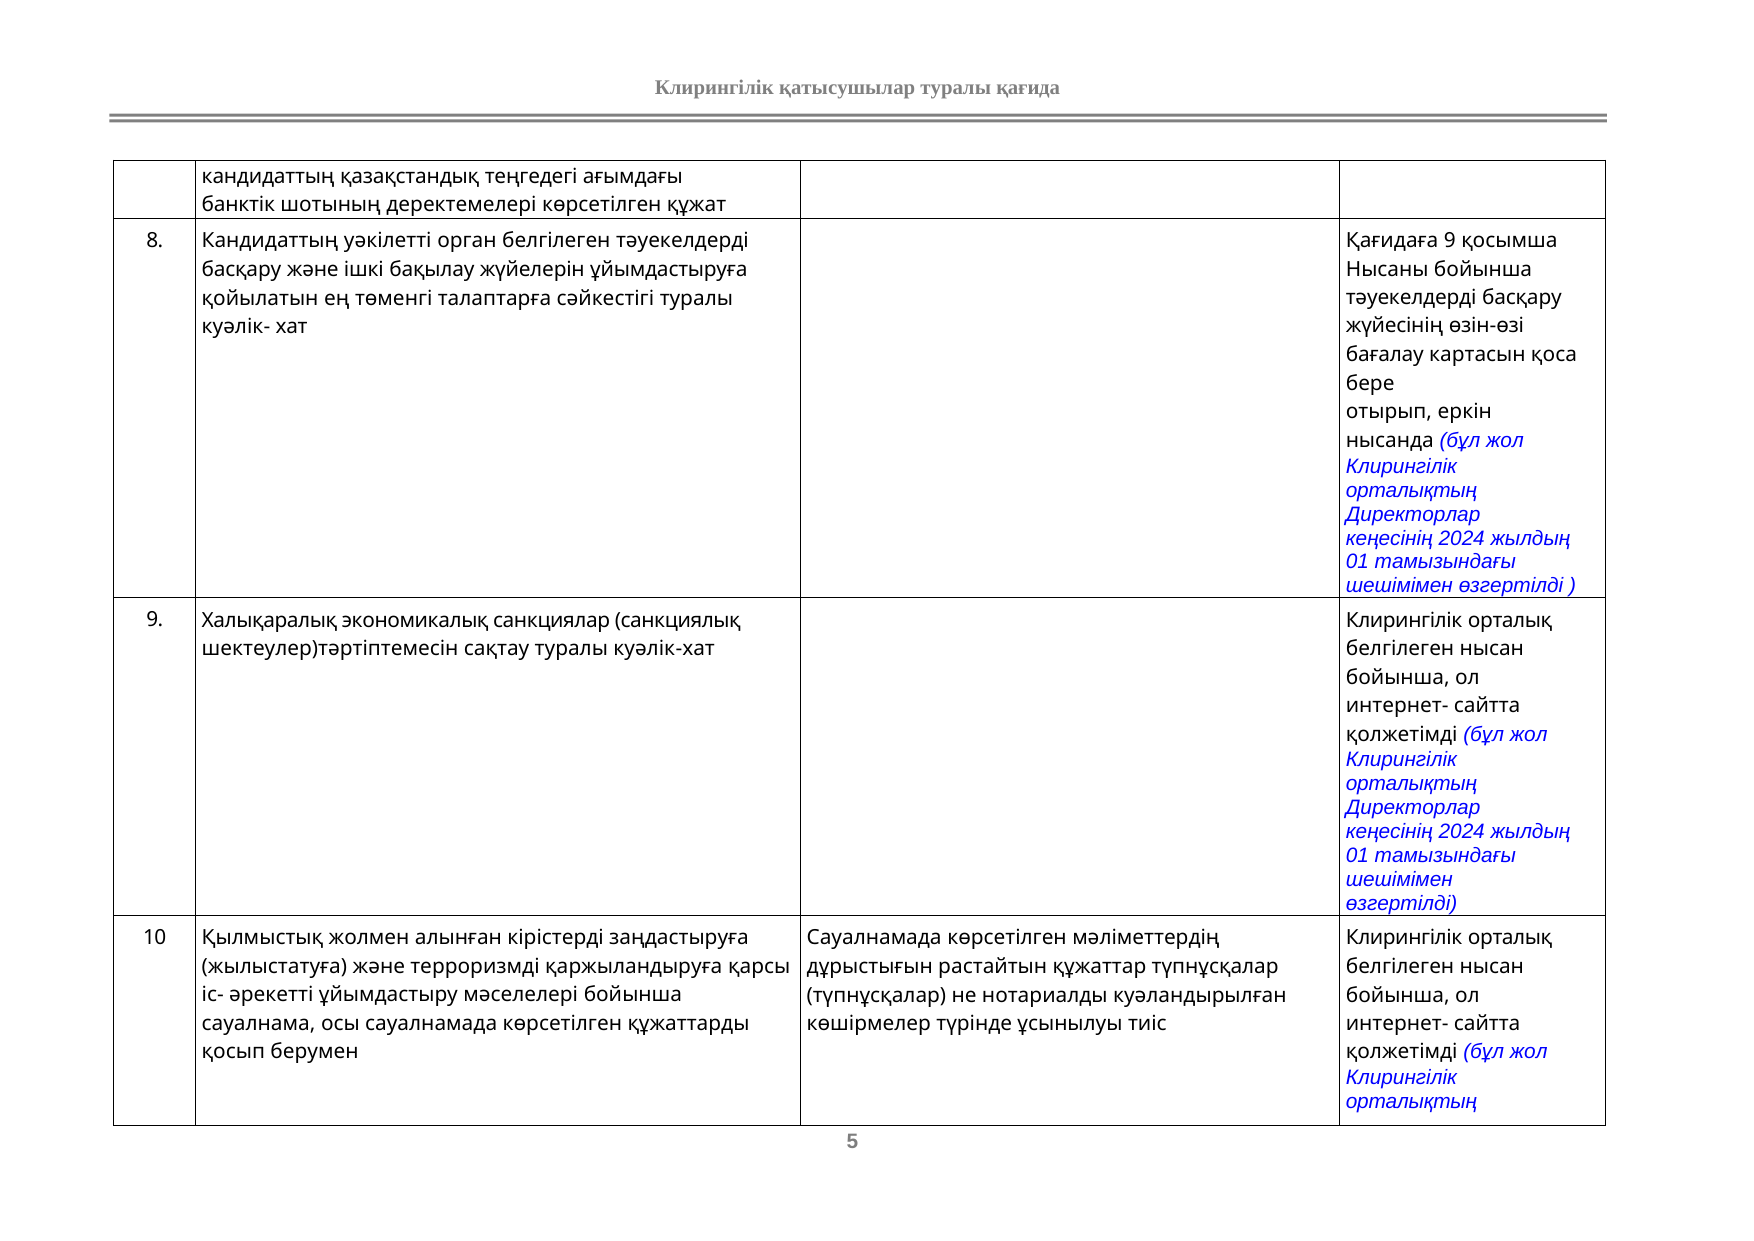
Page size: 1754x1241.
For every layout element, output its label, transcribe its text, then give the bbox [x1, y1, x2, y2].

table_cell Клирингілік орталық белгілеген нысан бойынша, ол интернет- сайтта қолжетімді (бұл жол Клирингілік орталықтың Директорлар кеңесінің 2024 жылдың 01 тамызындағы шешімімен өзгертілді) [1340, 598, 1605, 915]
table_cell Халықаралық экономикалық санкциялар (санкциялық шектеулер)тәртіптемесін сақтау туралы куәлік-хат [196, 598, 800, 915]
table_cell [1340, 916, 1605, 1125]
table_cell 10 [114, 916, 195, 1125]
table_cell 8. [114, 219, 195, 597]
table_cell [196, 916, 800, 1125]
table_header кандидаттың қазақстандық теңгедегі ағымдағы банктік шотының деректемелері көрсетілген құжат [196, 161, 800, 218]
table_header [801, 161, 1339, 218]
table_cell [801, 598, 1339, 915]
table_cell 9. [114, 598, 195, 915]
table_header [114, 161, 195, 218]
table_cell Қағидаға 9 қосымша Нысаны бойынша тәуекелдерді басқару жүйесінің өзін-өзі бағалау картасын қоса бере отырып, еркін нысанда (бұл жол Клирингілік орталықтың Директорлар кеңесінің 2024 жылдың 01 тамызындағы шешімімен өзгертілді ) [1340, 219, 1605, 597]
table_header [1340, 161, 1605, 218]
table_cell [801, 219, 1339, 597]
table_cell Кандидаттың уәкілетті орган белгілеген тәуекелдерді басқару және ішкі бақылау жүйелерін ұйымдастыруға қойылатын ең төменгі талаптарға сәйкестігі туралы куәлік- хат [196, 219, 800, 597]
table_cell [801, 916, 1339, 1125]
